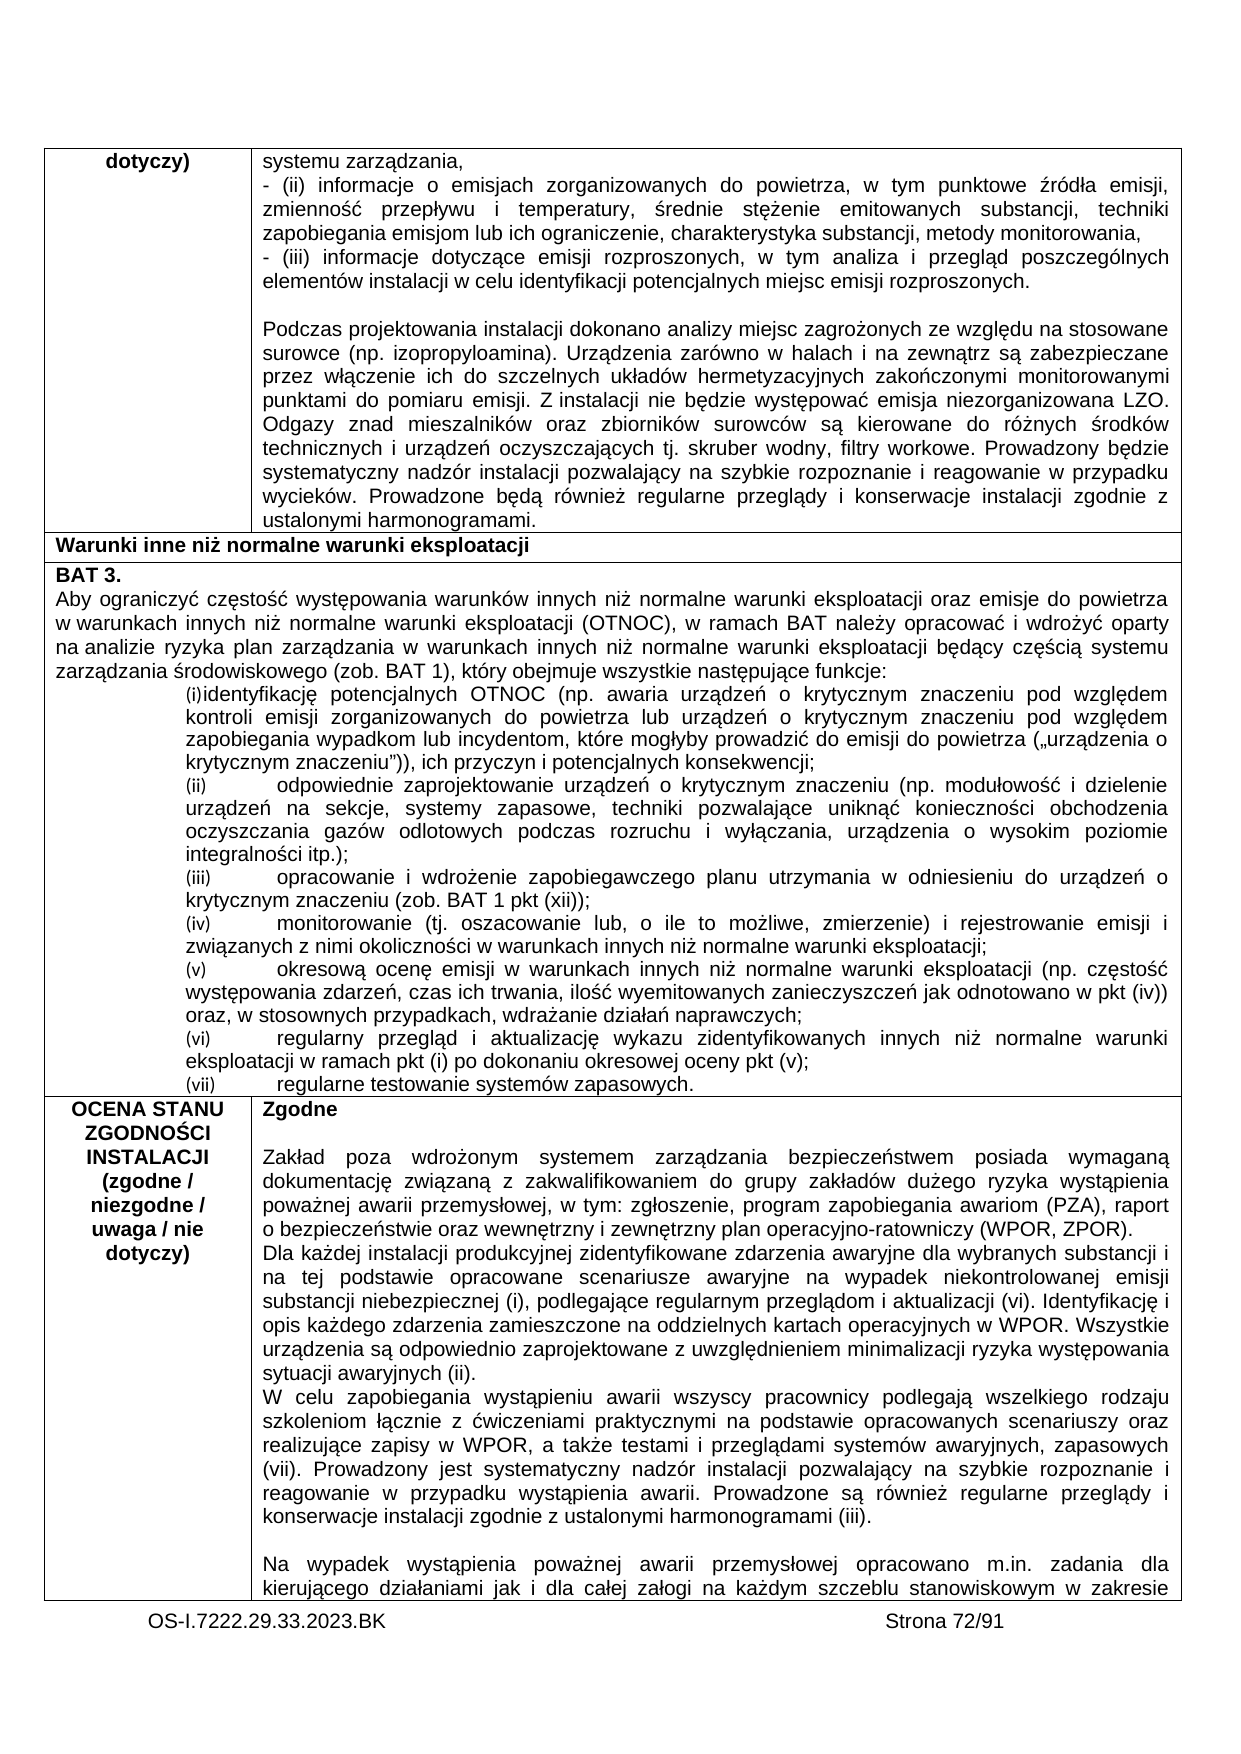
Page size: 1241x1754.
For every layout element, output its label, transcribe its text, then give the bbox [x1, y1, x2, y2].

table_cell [45, 149, 251, 532]
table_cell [45, 1097, 251, 1600]
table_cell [252, 1097, 1181, 1600]
table_cell Warunki inne niż normalne warunki eksploatacji [45, 533, 1181, 562]
table_cell BAT 3. Aby ograniczyć częstość występowania warunków innych niż normalne warunki eksploatacji oraz emisje do powietrza w warunkach innych niż normalne warunki eksploatacji (OTNOC), w ramach BAT należy opracować i wdrożyć oparty na analizie ryzyka plan zarządzania w warunkach innych niż normalne warunki eksploatacji będący częścią systemu zarządzania środowiskowego (zob. BAT 1), który obejmuje wszystkie następujące funkcje: identyfikację potencjalnych OTNOC (np. awaria urządzeń o krytycznym znaczeniu pod względem kontroli emisji zorganizowanych do powietrza lub urządzeń o krytycznym znaczeniu pod względem zapobiegania wypadkom lub incydentom, które mogłyby prowadzić do emisji do powietrza („urządzenia o krytycznym znaczeniu”)), ich przyczyn i potencjalnych konsekwencji; odpowiednie zaprojektowanie urządzeń o krytycznym znaczeniu (np. modułowość i dzielenie urządzeń na sekcje, systemy zapasowe, techniki pozwalające uniknąć konieczności obchodzenia oczyszczania gazów odlotowych podczas rozruchu i wyłączania, urządzenia o wysokim poziomie integralności itp.); opracowanie i wdrożenie zapobiegawczego planu utrzymania w odniesieniu do urządzeń o krytycznym znaczeniu (zob. BAT 1 pkt (xii)); monitorowanie (tj. oszacowanie lub, o ile to możliwe, zmierzenie) i rejestrowanie emisji i związanych z nimi okoliczności w warunkach innych niż normalne warunki eksploatacji; okresową ocenę emisji w warunkach innych niż normalne warunki eksploatacji (np. częstość występowania zdarzeń, czas ich trwania, ilość wyemitowanych zanieczyszczeń jak odnotowano w pkt (iv)) oraz, w stosownych przypadkach, wdrażanie działań naprawczych; regularny przegląd i aktualizację wykazu zidentyfikowanych innych niż normalne warunki eksploatacji w ramach pkt (i) po dokonaniu okresowej oceny pkt (v); regularne testowanie systemów zapasowych. [45, 563, 1181, 1096]
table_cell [252, 149, 1181, 532]
